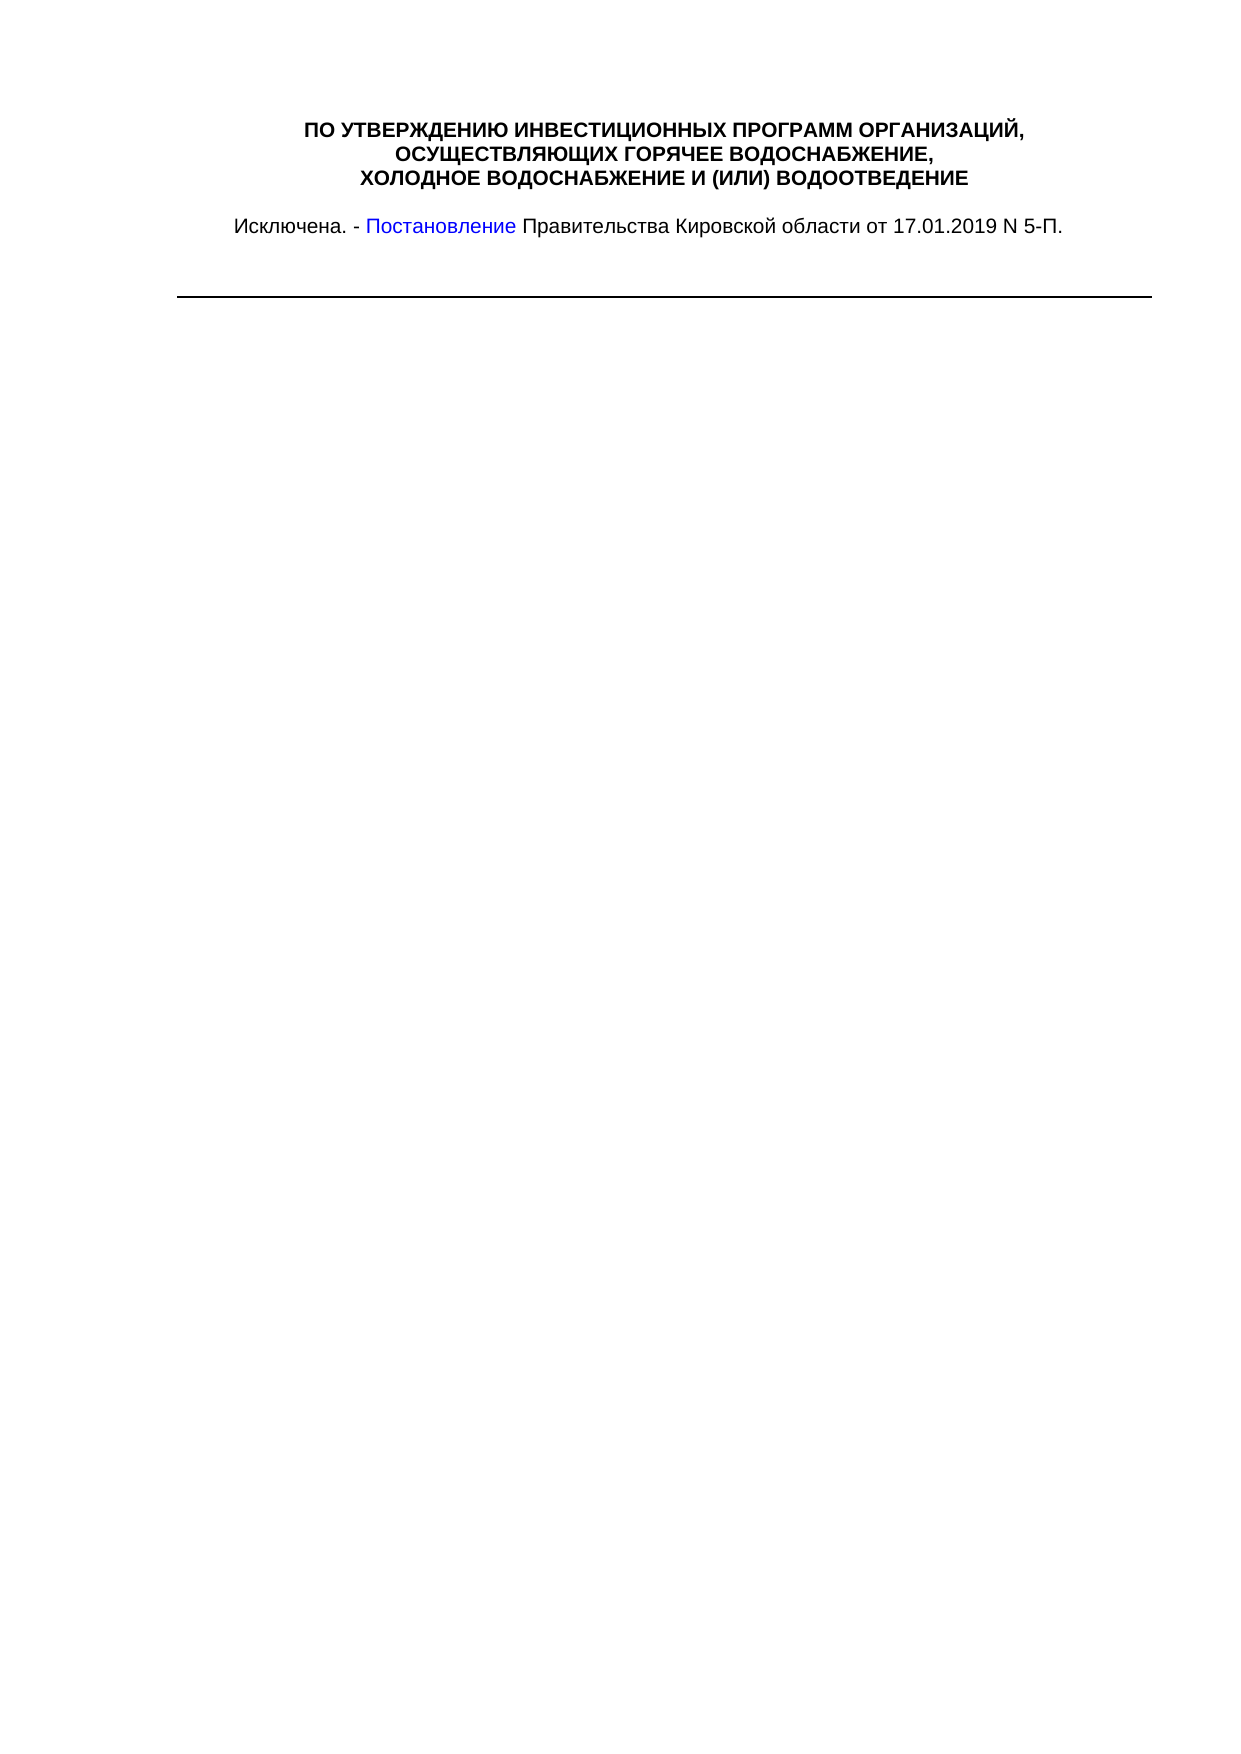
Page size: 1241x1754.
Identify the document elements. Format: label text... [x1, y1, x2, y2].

title ПО УТВЕРЖДЕНИЮ ИНВЕСТИЦИОННЫХ ПРОГРАММ ОРГАНИЗАЦИЙ, [177, 118, 1152, 142]
title ОСУЩЕСТВЛЯЮЩИХ ГОРЯЧЕЕ ВОДОСНАБЖЕНИЕ, [177, 142, 1152, 166]
title ХОЛОДНОЕ ВОДОСНАБЖЕНИЕ И (ИЛИ) ВОДООТВЕДЕНИЕ [177, 166, 1152, 190]
text Исключена. - Постановление Правительства Кировской области от 17.01.2019 N 5-П. [177, 214, 1152, 238]
